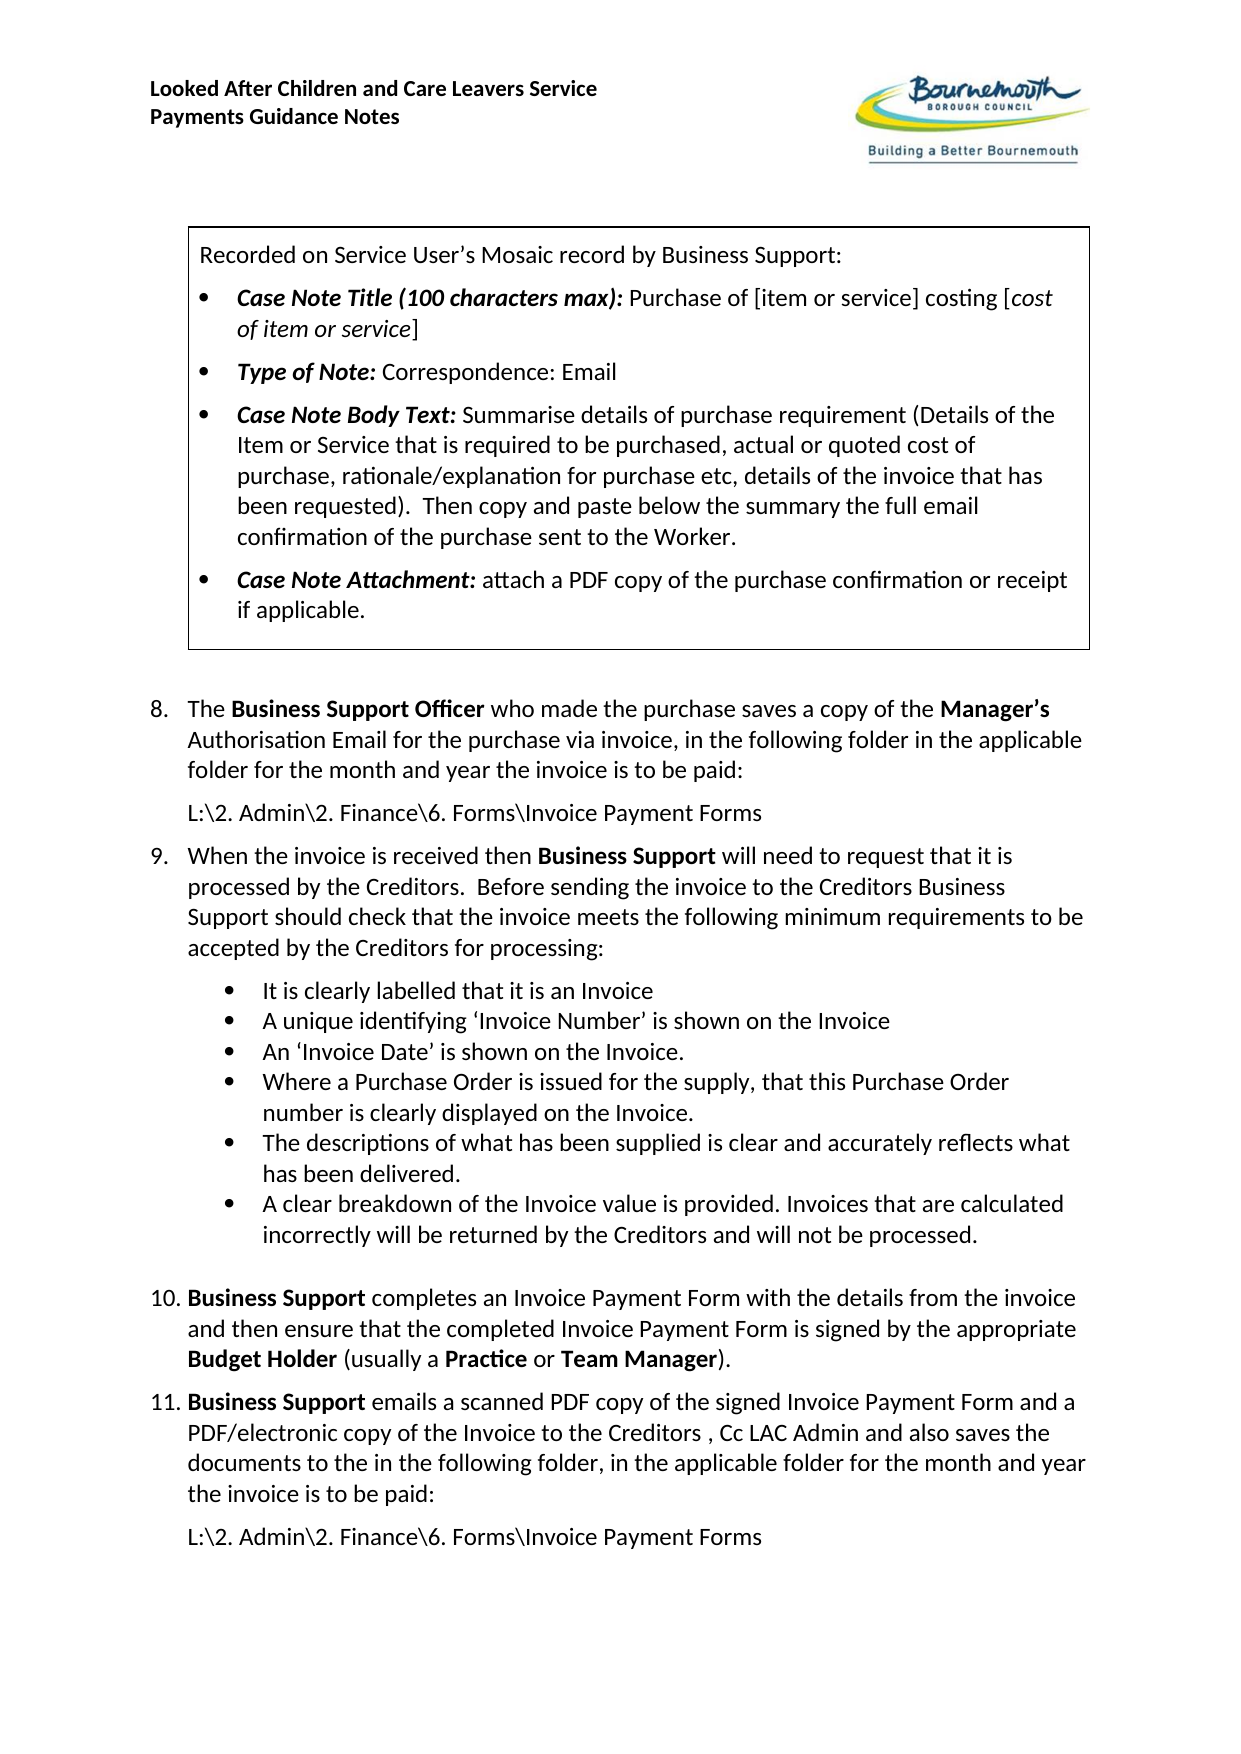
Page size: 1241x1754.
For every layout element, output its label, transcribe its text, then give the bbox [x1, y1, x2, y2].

list A clear breakdown of the Invoice value is provided. Invoices that are calculated incorrectly will be returned by the Creditors and will not be processed. [225, 1188, 1090, 1249]
list The descriptions of what has been supplied is clear and accurately reflects what has been delivered. [225, 1127, 1090, 1188]
list Business Support completes an Invoice Payment Form with the details from the invoice and then ensure that the completed Invoice Payment Form is signed by the appropriate Budget Holder (usually a Practice or Team Manager). [150, 1282, 1090, 1374]
list Business Support emails a scanned PDF copy of the signed Invoice Payment Form and a PDF/electronic copy of the Invoice to the Creditors , Cc LAC Admin and also saves the documents to the in the following folder, in the applicable folder for the month and year the invoice is to be paid: [150, 1387, 1090, 1509]
list A unique identifying ‘Invoice Number’ is shown on the Invoice [225, 1005, 1090, 1036]
list L:\2. Admin\2. Finance\6. Forms\Invoice Payment Forms [187, 1521, 1090, 1552]
list It is clearly labelled that it is an Invoice [225, 975, 1090, 1005]
picture [848, 65, 1091, 170]
list An ‘Invoice Date’ is shown on the Invoice. [225, 1036, 1090, 1066]
list The Business Support Officer who made the purchase saves a copy of the Manager’s Authorisation Email for the purchase via invoice, in the following folder in the applicable folder for the month and year the invoice is to be paid: [150, 693, 1090, 785]
list When the invoice is received then Business Support will need to request that it is processed by the Creditors. Before sending the invoice to the Creditors Business Support should check that the invoice meets the following minimum requirements to be accepted by the Creditors for processing: [150, 840, 1090, 962]
list L:\2. Admin\2. Finance\6. Forms\Invoice Payment Forms [187, 797, 1090, 828]
list Where a Purchase Order is issued for the supply, that this Purchase Order number is clearly displayed on the Invoice. [225, 1066, 1090, 1127]
